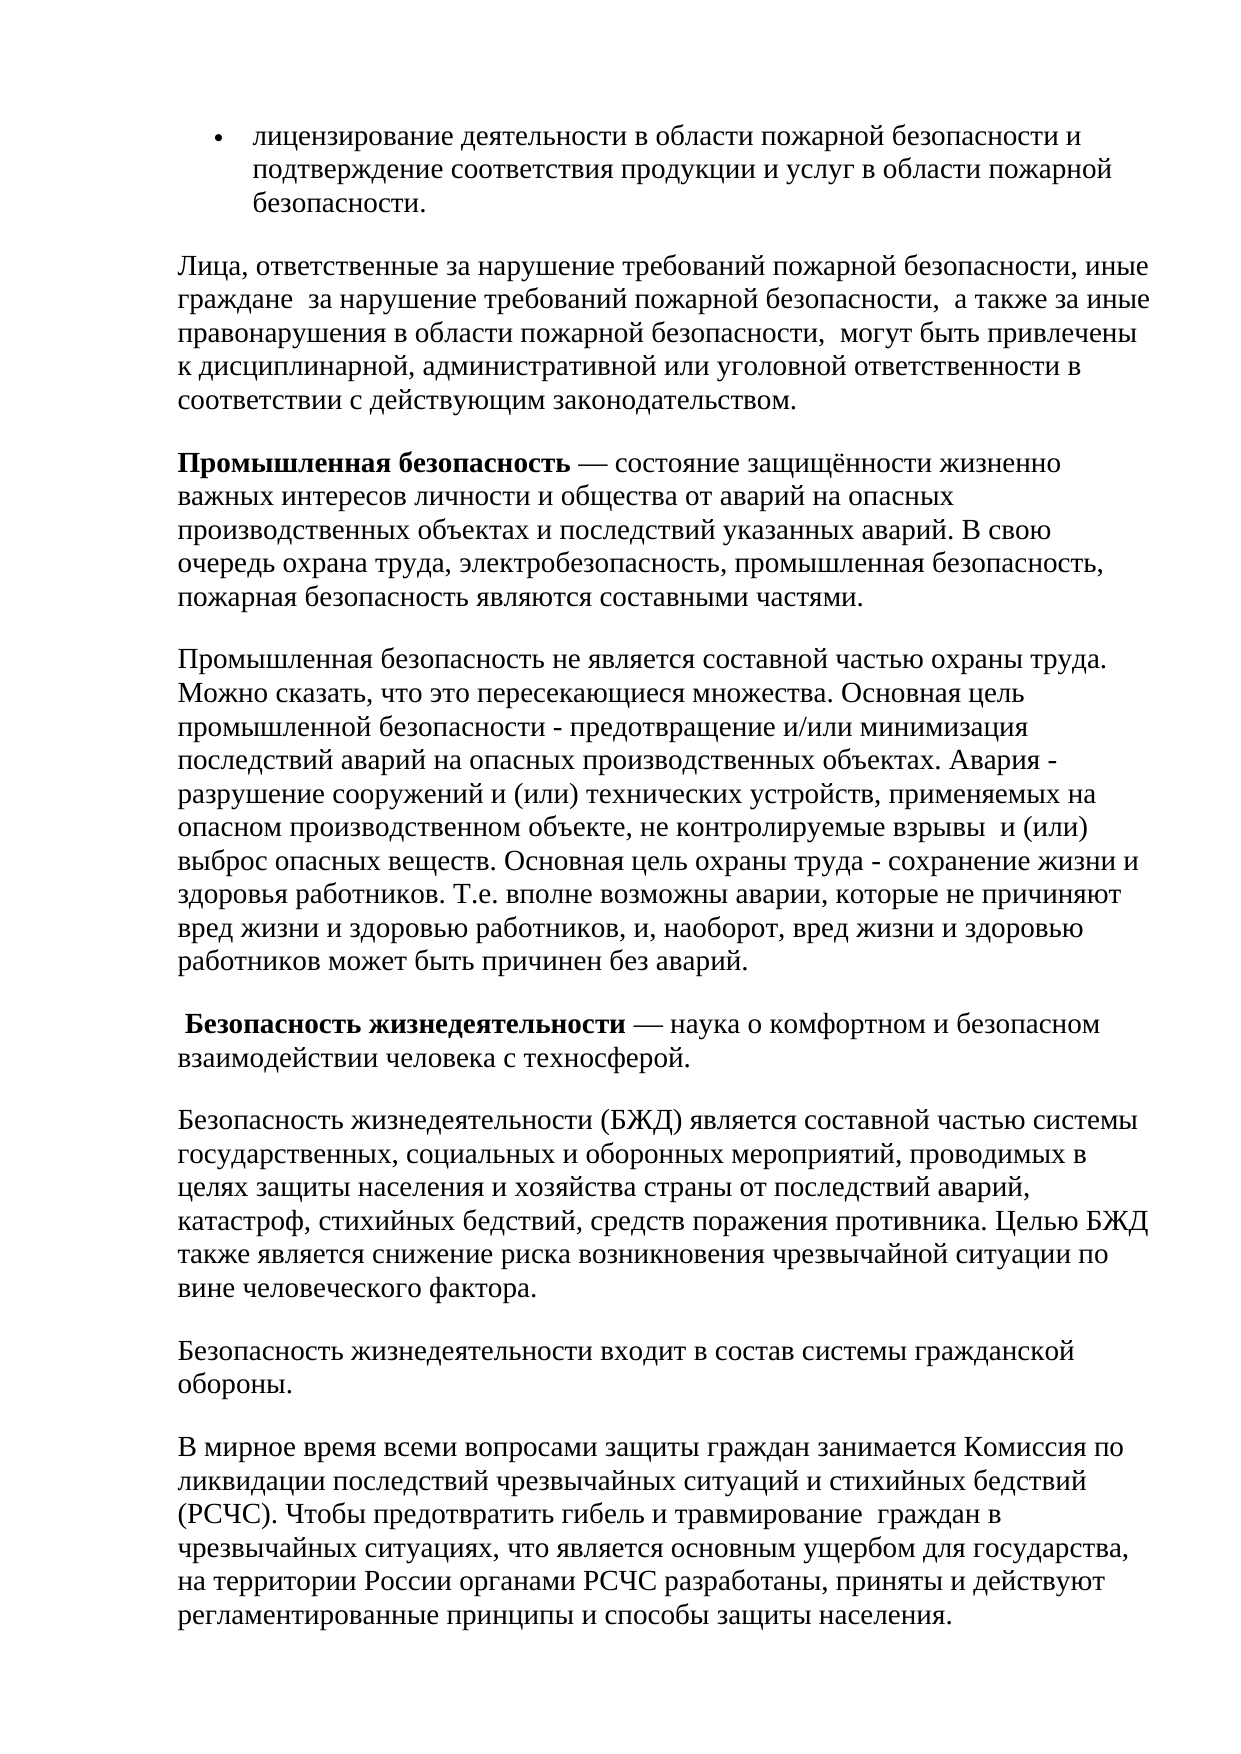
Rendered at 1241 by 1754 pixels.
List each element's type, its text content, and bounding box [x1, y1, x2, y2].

text Безопасность жизнедеятельности (БЖД) является составной частью системы государственных, социальных и оборонных мероприятий, проводимых в целях защиты населения и хозяйства страны от последствий аварий, катастроф, стихийных бедствий, средств поражения противника. Целью БЖД также является снижение риска возникновения чрезвычайной ситуации по вине человеческого фактора. [177, 1102, 1152, 1304]
text Промышленная безопасность не является составной частью охраны труда. Можно сказать, что это пересекающиеся множества. Основная цель промышленной безопасности - предотвращение и/или минимизация последствий аварий на опасных производственных объектах. Авария - разрушение сооружений и (или) технических устройств, применяемых на опасном производственном объекте, не контролируемые взрывы и (или) выброс опасных веществ. Основная цель охраны труда - сохранение жизни и здоровья работников. Т.е. вполне возможны аварии, которые не причиняют вред жизни и здоровью работников, и, наоборот, вред жизни и здоровью работников может быть причинен без аварий. [177, 642, 1152, 977]
list лицензирование деятельности в области пожарной безопасности и подтверждение соответствия продукции и услуг в области пожарной безопасности. [215, 118, 1152, 219]
text В мирное время всеми вопросами защиты граждан занимается Комиссия по ликвидации последствий чрезвычайных ситуаций и стихийных бедствий (РСЧС). Чтобы предотвратить гибель и травмирование граждан в чрезвычайных ситуациях, что является основным ущербом для государства, на территории России органами РСЧС разработаны, приняты и действуют регламентированные принципы и способы защиты населения. [177, 1429, 1152, 1630]
text Безопасность жизнедеятельности входит в состав системы гражданской обороны. [177, 1333, 1152, 1400]
text Безопасность жизнедеятельности — наука о комфортном и безопасном взаимодействии человека с техносферой. [177, 1006, 1152, 1073]
text Лица, ответственные за нарушение требований пожарной безопасности, иные граждане за нарушение требований пожарной безопасности, а также за иные правонарушения в области пожарной безопасности, могут быть привлечены к дисциплинарной, административной или уголовной ответственности в соответствии с действующим законодательством. [177, 248, 1152, 416]
text Промышленная безопасность — состояние защищённости жизненно важных интересов личности и общества от аварий на опасных производственных объектах и последствий указанных аварий. В свою очередь охрана труда, электробезопасность, промышленная безопасность, пожарная безопасность являются составными частями. [177, 445, 1152, 612]
